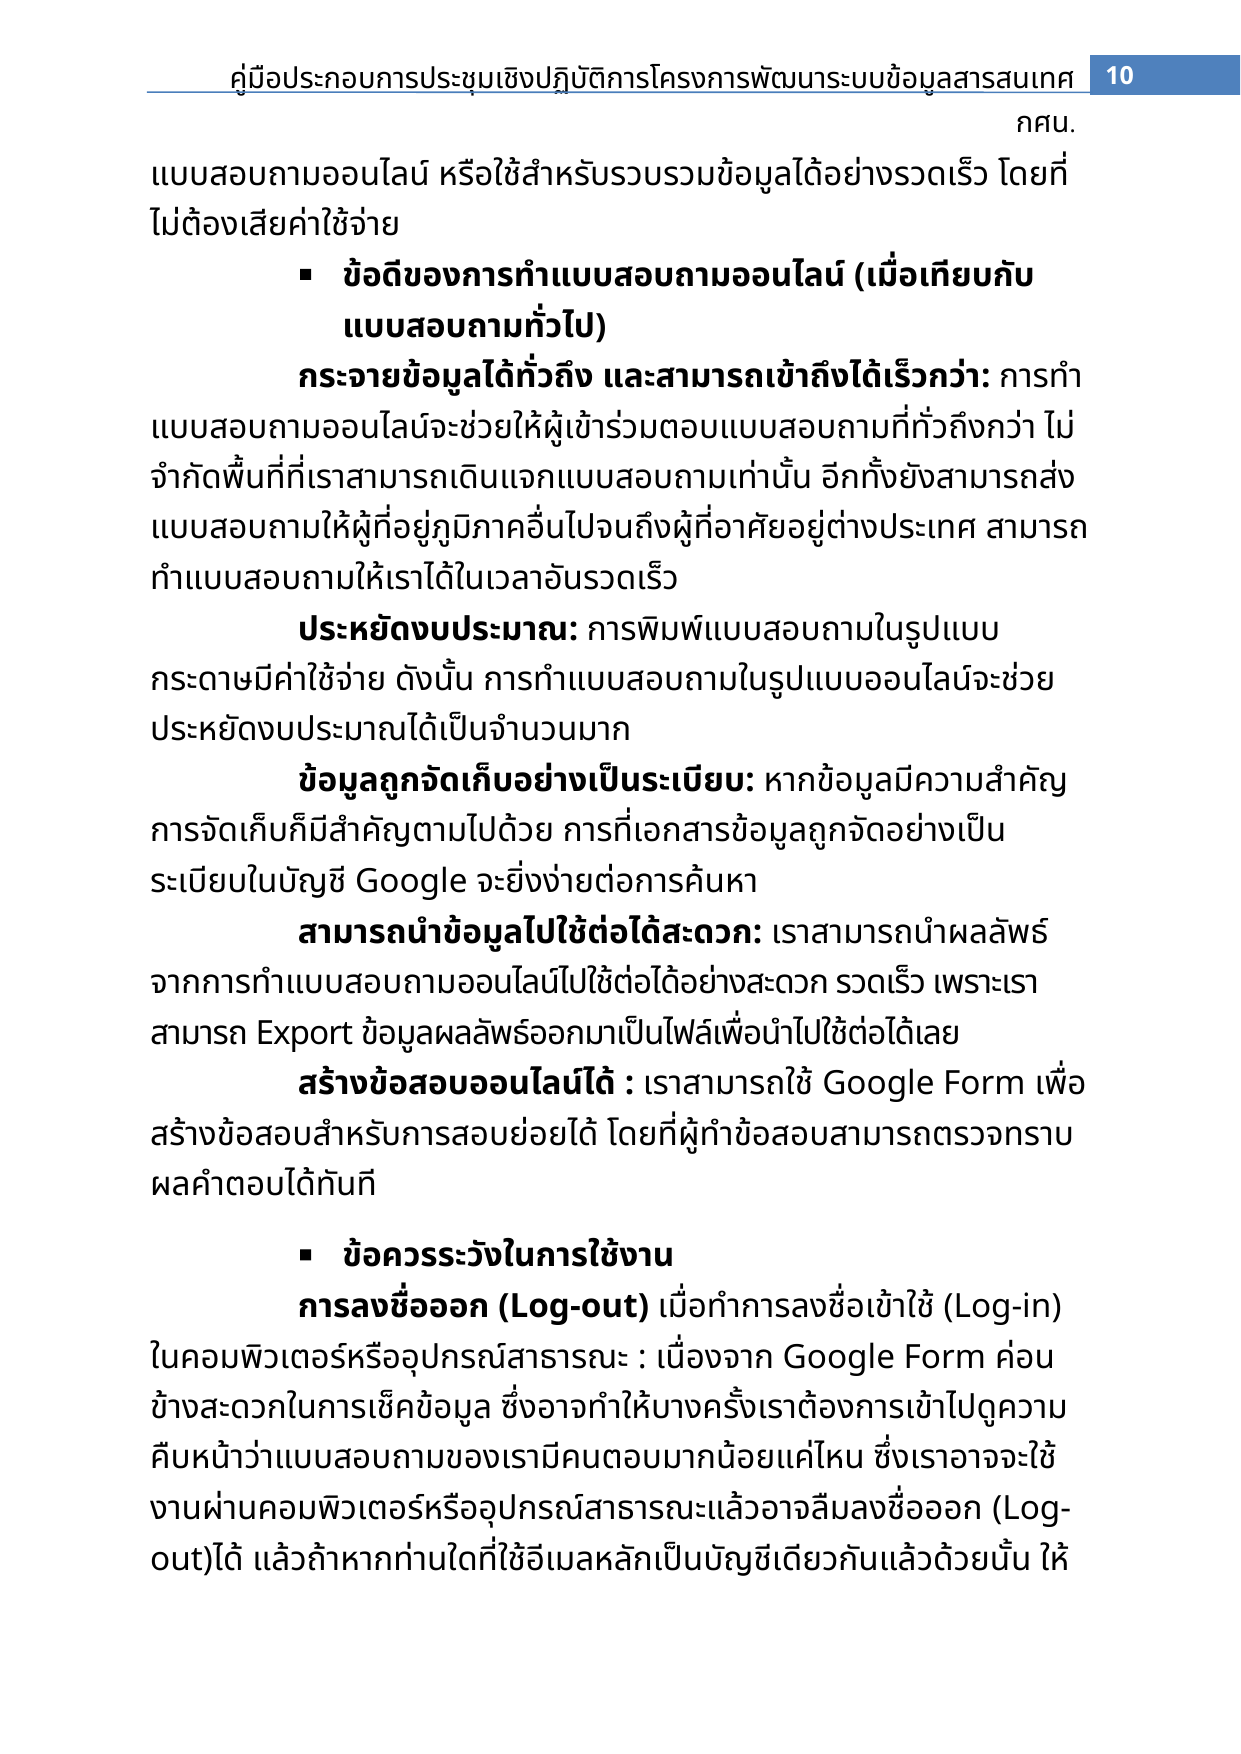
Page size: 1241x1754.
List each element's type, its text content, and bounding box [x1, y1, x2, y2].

text กระจายข้อมูลได้ทั่วถึง และสามารถเข้าถึงได้เร็วกว่า: การทำแบบสอบถามออนไลน์จะช่วยให้ผู้เข้าร่วมตอบแบบสอบถามที่ทั่วถึงกว่า ไม่จำกัดพื้นที่ที่เราสามารถเดินแจกแบบสอบถามเท่านั้น อีกทั้งยังสามารถส่งแบบสอบถามให้ผู้ที่อยู่ภูมิภาคอื่นไปจนถึงผู้ที่อาศัยอยู่ต่างประเทศ สามารถทำแบบสอบถามให้เราได้ในเวลาอันรวดเร็ว [150, 352, 1090, 604]
list ข้อดีของการทำแบบสอบถามออนไลน์ (เมื่อเทียบกับแบบสอบถามทั่วไป) [298, 251, 1090, 352]
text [150, 1282, 1090, 1585]
list ข้อควรระวังในการใช้งาน [298, 1231, 1090, 1282]
text สร้างข้อสอบออนไลน์ได้ : เราสามารถใช้ Google Form เพื่อสร้างข้อสอบสำหรับการสอบย่อยได้ โดยที่ผู้ทำข้อสอบสามารถตรวจทราบผลคำตอบได้ทันที [150, 1059, 1090, 1211]
text ประหยัดงบประมาณ: การพิมพ์แบบสอบถามในรูปแบบกระดาษมีค่าใช้จ่าย ดังนั้น การทำแบบสอบถามในรูปแบบออนไลน์จะช่วยประหยัดงบประมาณได้เป็นจำนวนมาก [150, 604, 1090, 756]
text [150, 150, 1090, 251]
text ข้อมูลถูกจัดเก็บอย่างเป็นระเบียบ: หากข้อมูลมีความสำคัญ การจัดเก็บก็มีสำคัญตามไปด้วย การที่เอกสารข้อมูลถูกจัดอย่างเป็นระเบียบในบัญชี Google จะยิ่งง่ายต่อการค้นหา [150, 756, 1090, 907]
text สามารถนำข้อมูลไปใช้ต่อได้สะดวก: เราสามารถนำผลลัพธ์จากการทำแบบสอบถามออนไลน์ไปใช้ต่อได้อย่างสะดวก รวดเร็ว เพราะเราสามารถ Export ข้อมูลผลลัพธ์ออกมาเป็นไฟล์เพื่อนำไปใช้ต่อได้เลย [150, 907, 1090, 1059]
